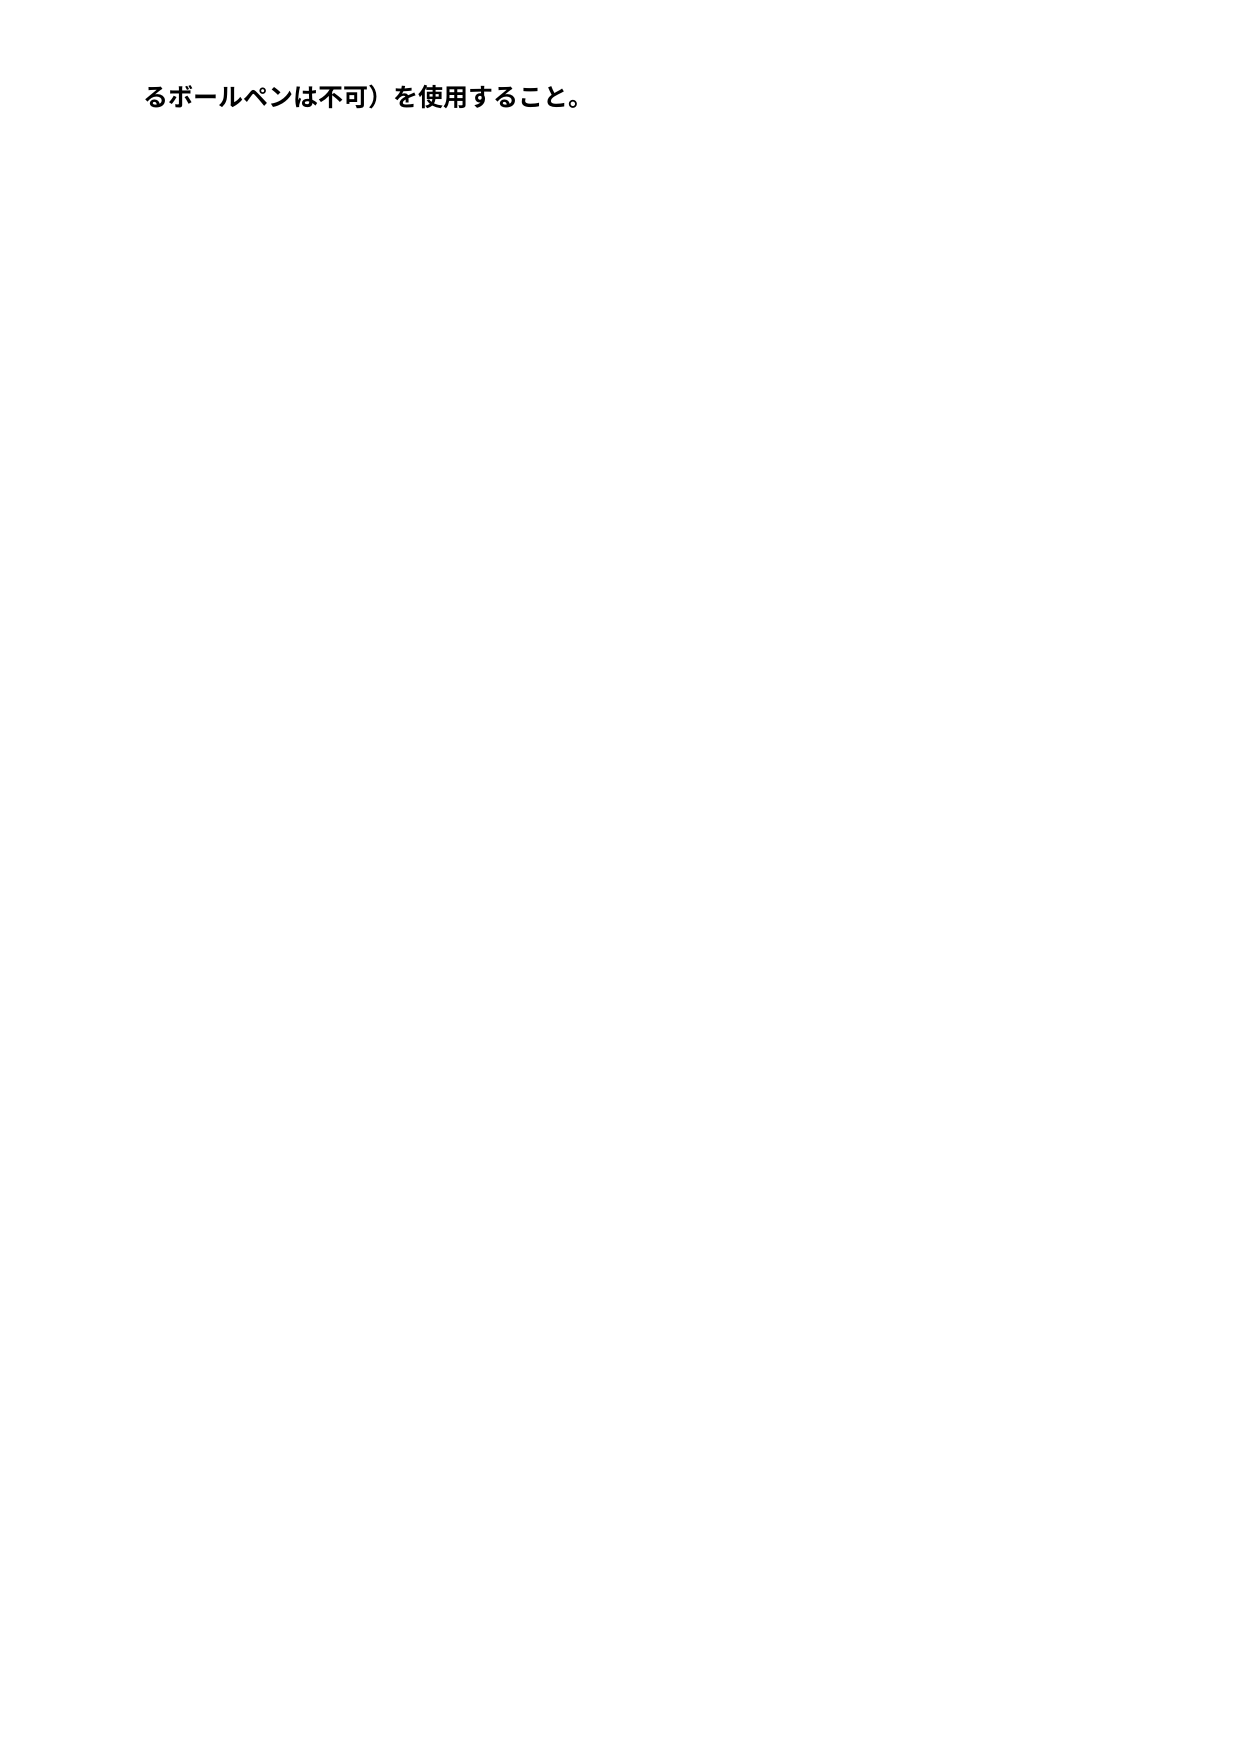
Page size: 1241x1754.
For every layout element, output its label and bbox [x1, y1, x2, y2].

text [118, 77, 1137, 114]
